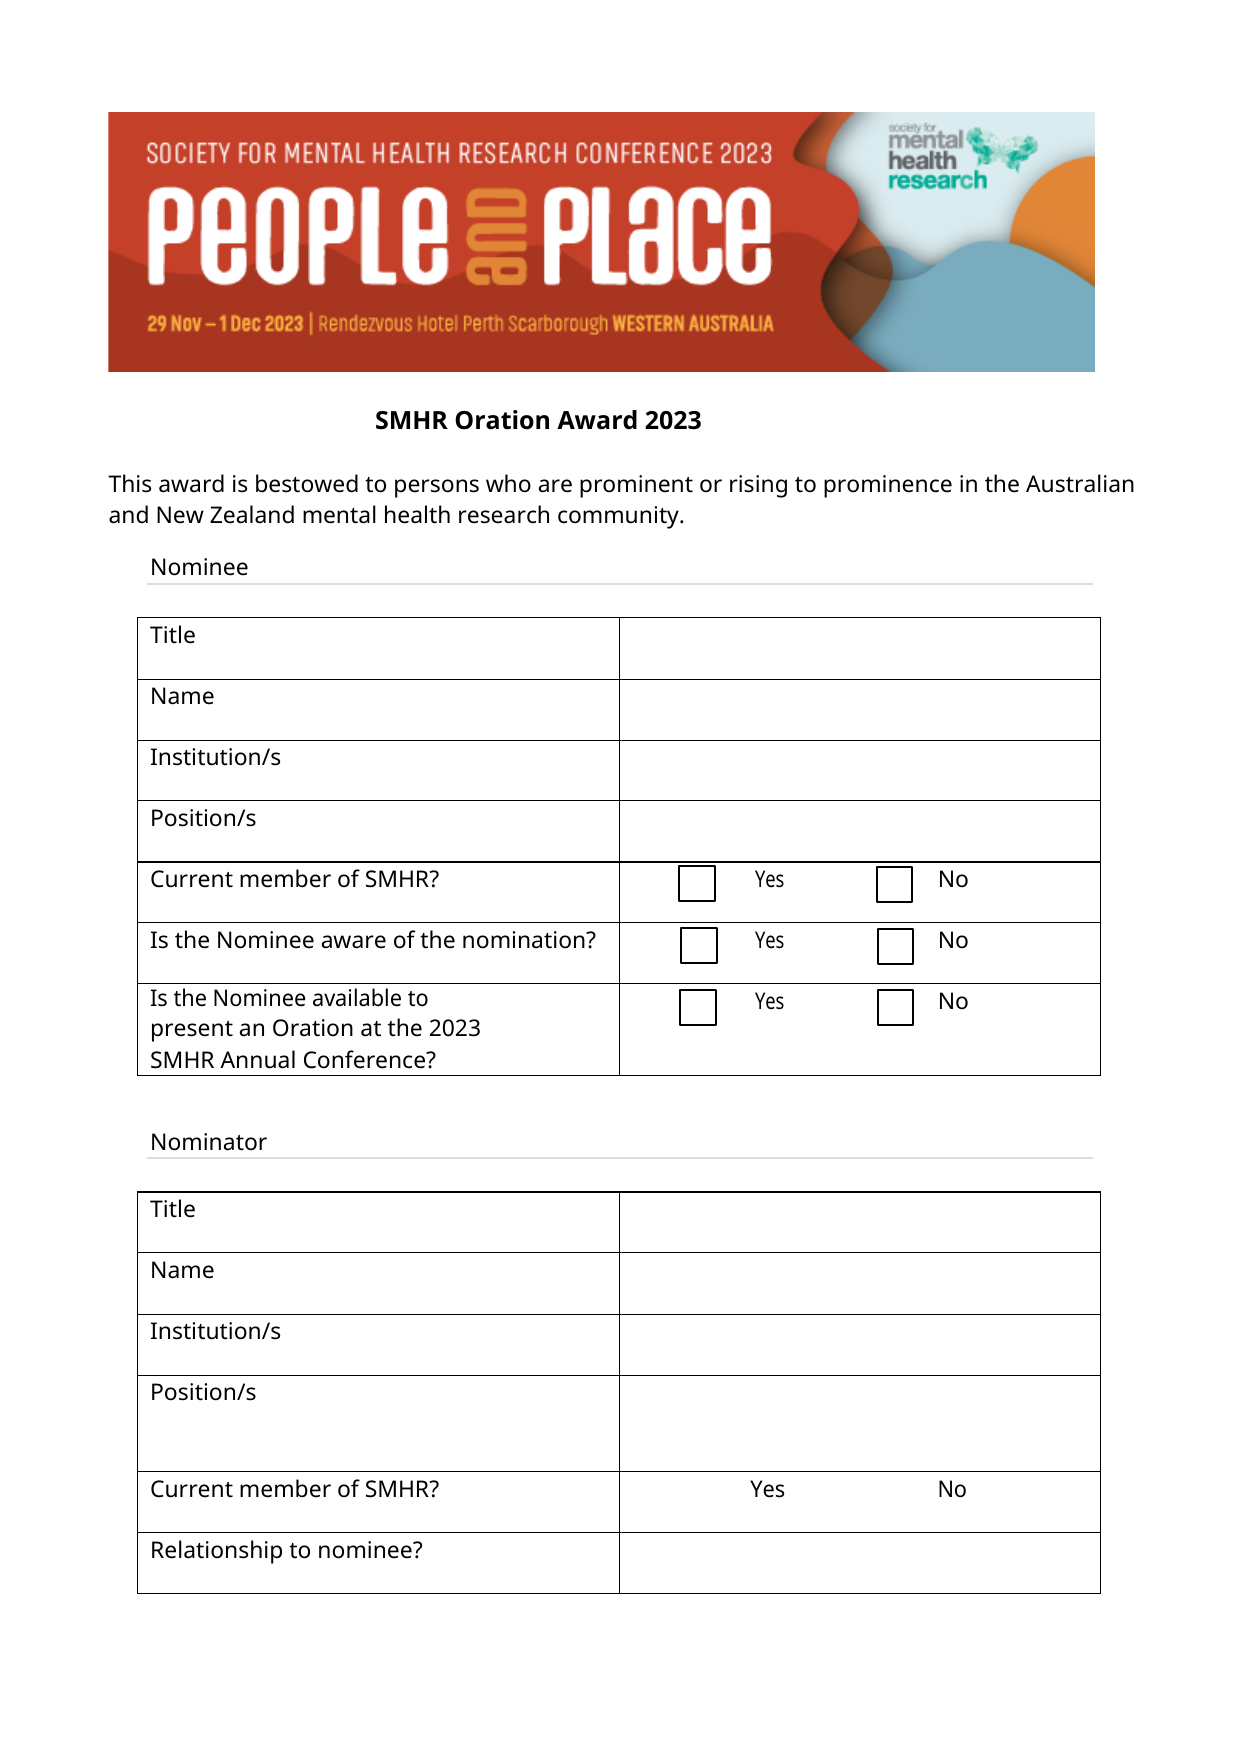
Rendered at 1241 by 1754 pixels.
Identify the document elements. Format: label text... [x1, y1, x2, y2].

table_header Title [138, 1193, 619, 1252]
table_cell Current member of SMHR? [138, 863, 619, 922]
table_header Title [138, 618, 619, 678]
table_cell Yes [620, 984, 860, 1075]
table_cell Current member of SMHR? [138, 1472, 619, 1532]
table_cell [620, 741, 1100, 800]
table_cell [620, 1376, 1100, 1471]
table_header [620, 618, 1100, 678]
table_cell Yes [620, 863, 860, 922]
table_cell Name [138, 1253, 619, 1314]
picture [108, 112, 1095, 372]
table_cell Yes [620, 923, 860, 983]
text Nominator [150, 1125, 1163, 1157]
table_cell Institution/s [138, 741, 619, 800]
table_cell No [860, 863, 1100, 922]
table_cell [620, 680, 1100, 739]
table_cell Position/s [138, 801, 619, 861]
table_cell Name [138, 680, 619, 739]
text Nominee [150, 551, 1163, 582]
table_cell No [860, 984, 1100, 1075]
table_cell Relationship to nominee? [138, 1533, 619, 1593]
table_cell [620, 1315, 1100, 1375]
table_cell Is the Nominee available to present an Oration at the 2023 SMHR Annual Conference? [138, 984, 619, 1075]
table_header [620, 1193, 1100, 1252]
text This award is bestowed to persons who are prominent or rising to prominence in the Australian and New Zealand mental health research community. [108, 468, 1163, 531]
table_cell Institution/s [138, 1315, 619, 1375]
table_cell [620, 1533, 1100, 1593]
table_cell Yes No [620, 1472, 1100, 1532]
table_cell [620, 801, 1100, 861]
text SMHR Oration Award 2023 [375, 403, 1163, 437]
table_cell No [860, 923, 1100, 983]
table_cell Is the Nominee aware of the nomination? [138, 923, 619, 983]
table_cell [620, 1253, 1100, 1314]
table_cell Position/s [138, 1376, 619, 1471]
